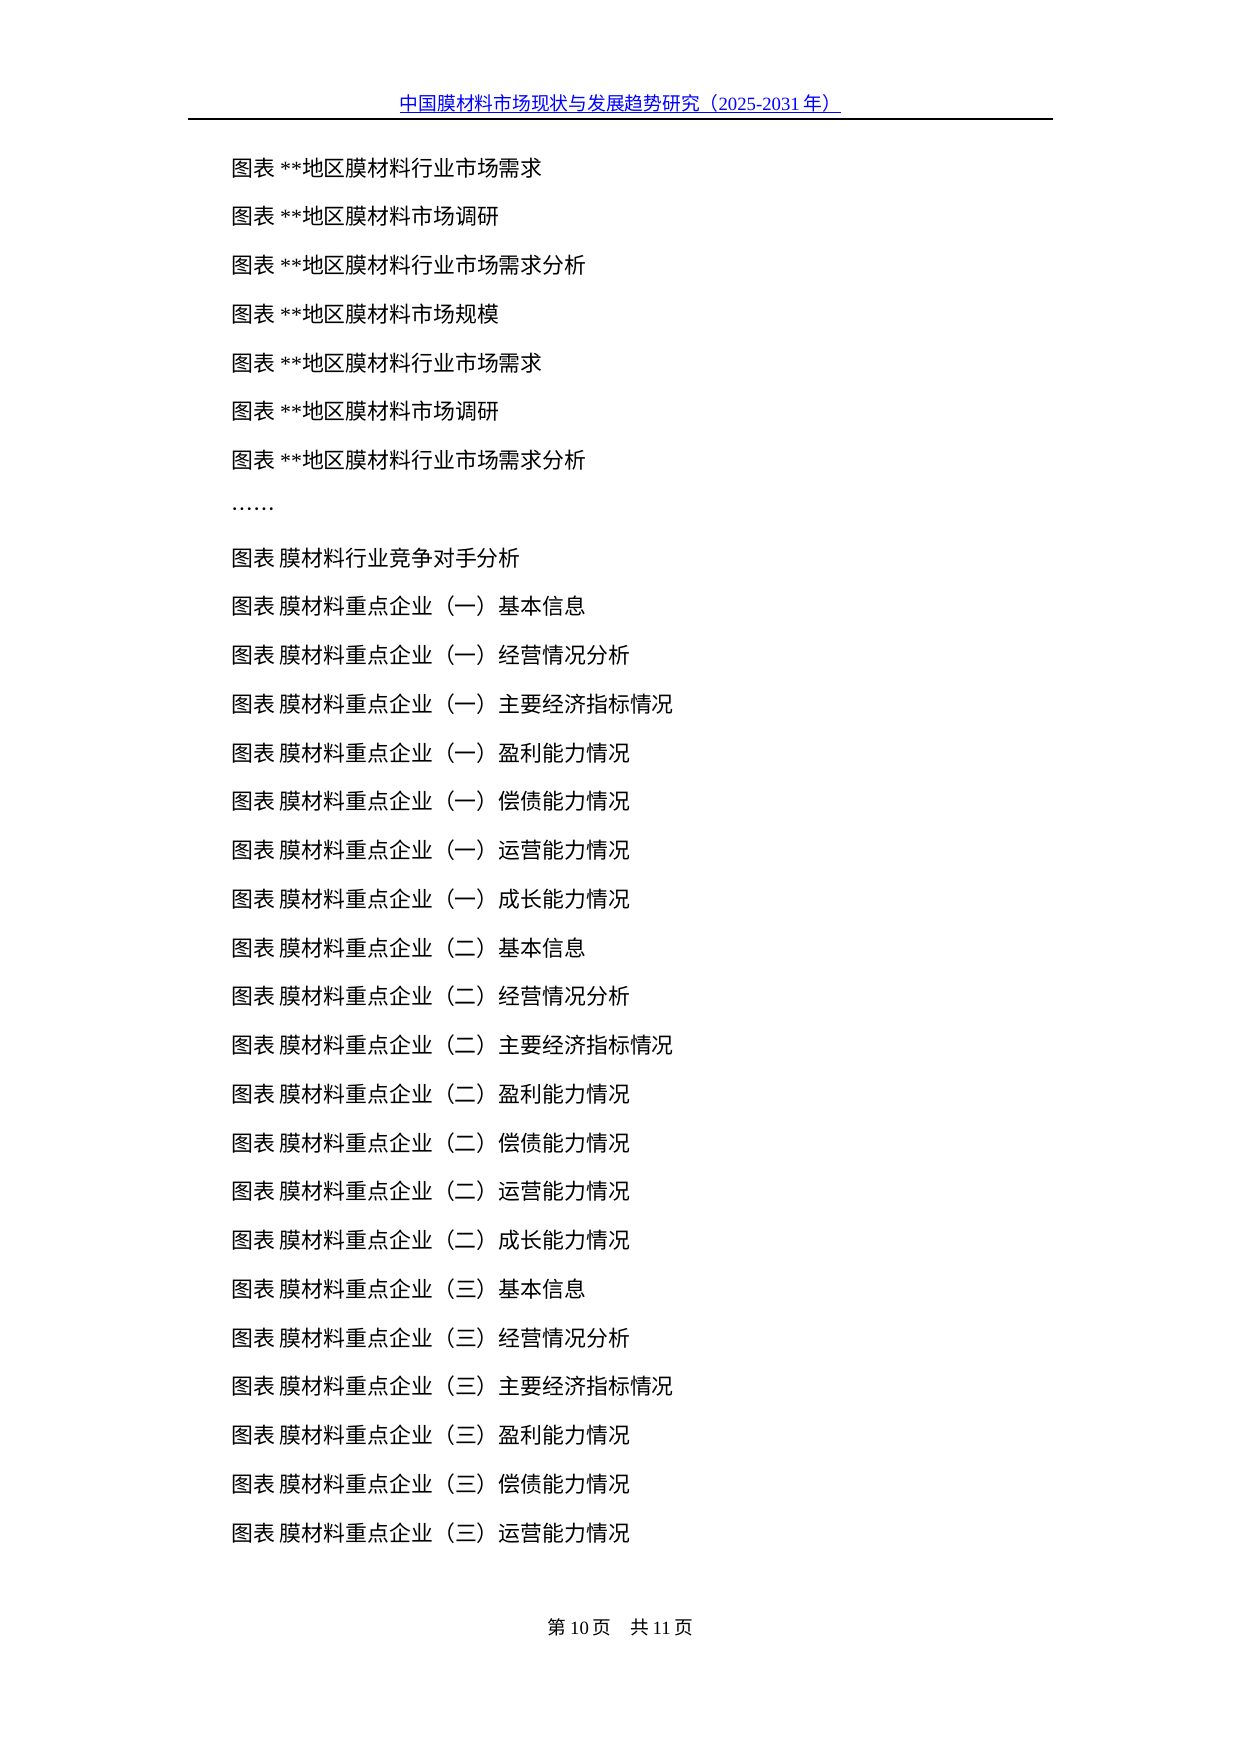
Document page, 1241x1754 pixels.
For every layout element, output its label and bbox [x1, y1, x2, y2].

text [187, 150, 1053, 1548]
